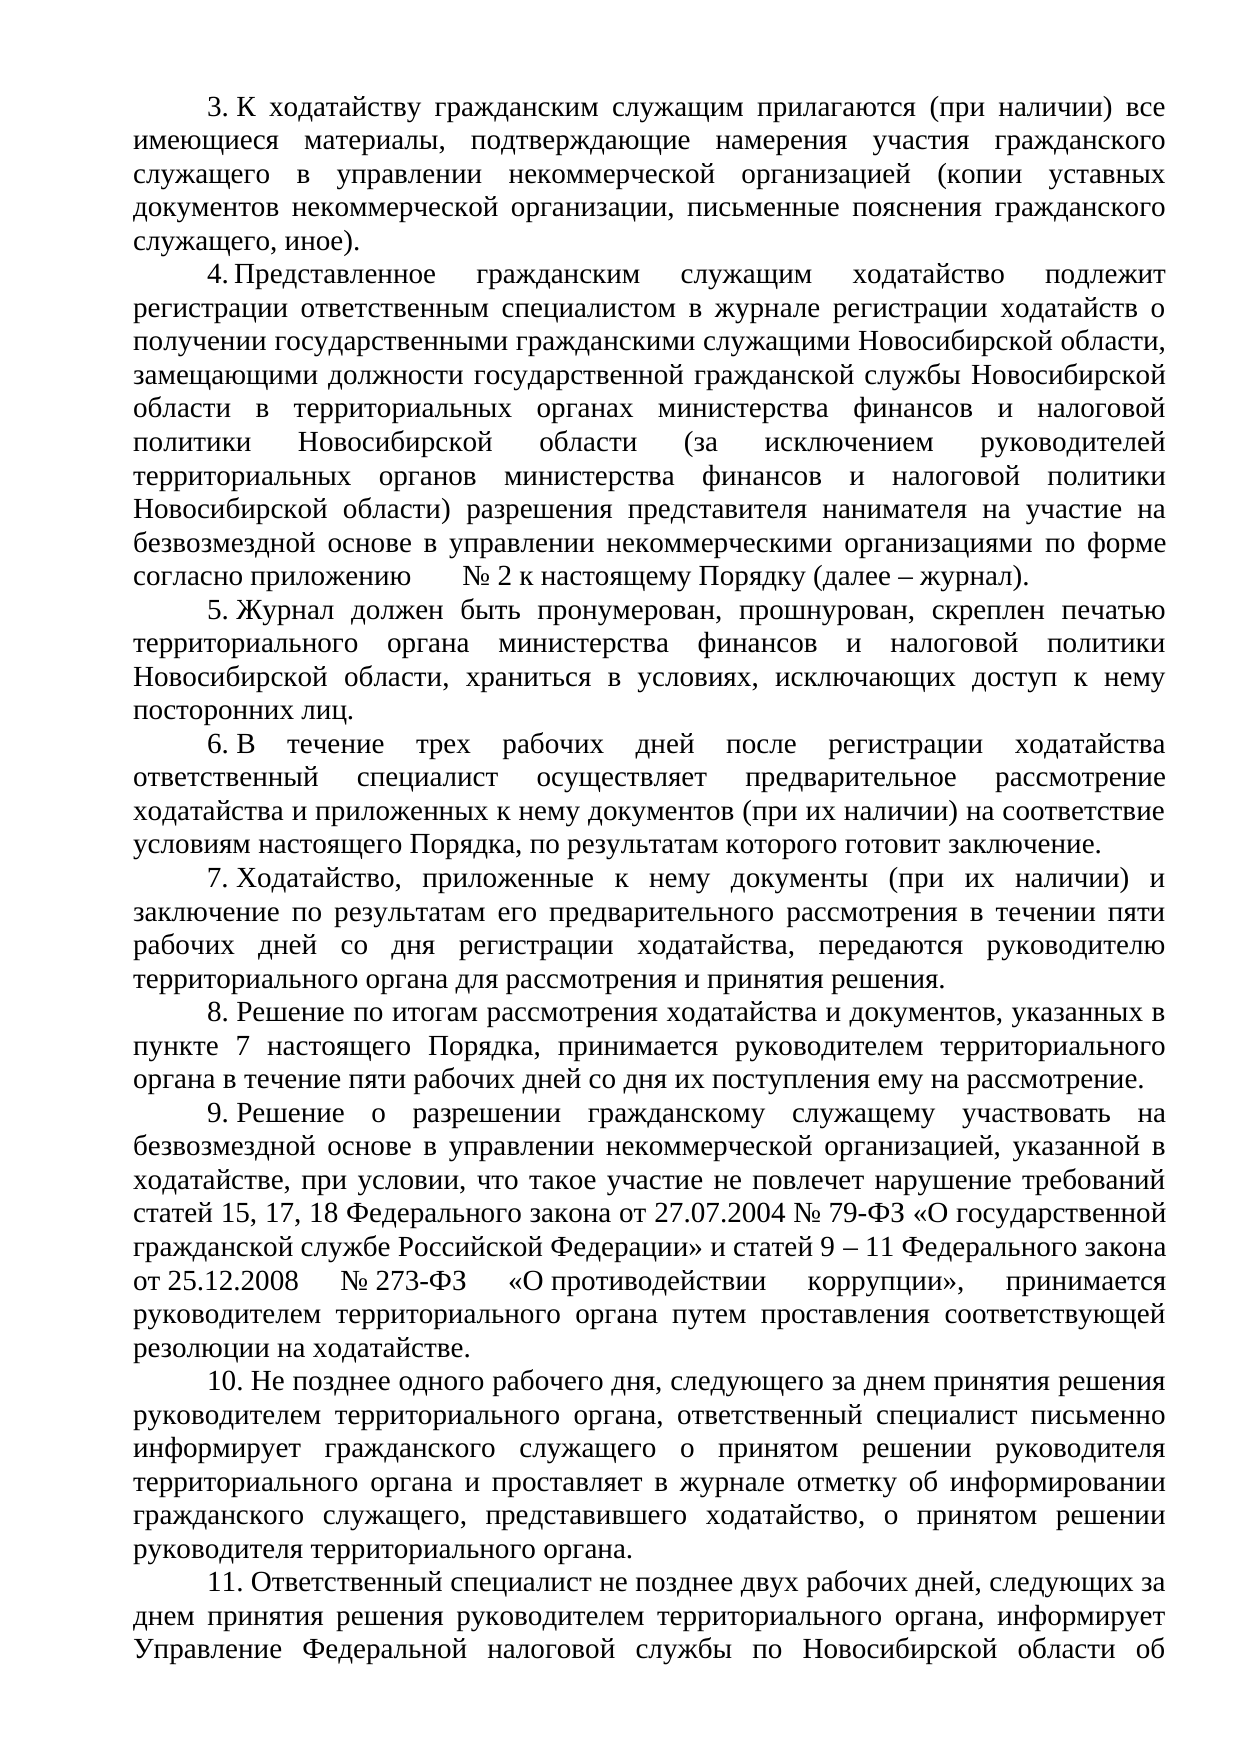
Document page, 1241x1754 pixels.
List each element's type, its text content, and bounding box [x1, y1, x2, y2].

text 6. В течение трех рабочих дней после регистрации ходатайства ответственный специалист осуществляет предварительное рассмотрение ходатайства и приложенных к нему документов (при их наличии) на соответствие условиям настоящего Порядка, по результатам которого готовит заключение. [133, 726, 1166, 860]
text 9. Решение о разрешении гражданскому служащему участвовать на безвозмездной основе в управлении некоммерческой организацией, указанной в ходатайстве, при условии, что такое участие не повлечет нарушение требований статей 15, 17, 18 Федерального закона от 27.07.2004 № 79-ФЗ «О государственной гражданской службе Российской Федерации» и статей 9 – 11 Федерального закона от 25.12.2008 № 273-ФЗ «О противодействии коррупции», принимается руководителем территориального органа путем проставления соответствующей резолюции на ходатайстве. [133, 1095, 1166, 1363]
text 8. Решение по итогам рассмотрения ходатайства и документов, указанных в пункте 7 настоящего Порядка, принимается руководителем территориального органа в течение пяти рабочих дней со дня их поступления ему на рассмотрение. [133, 994, 1166, 1095]
list 10. Не позднее одного рабочего дня, следующего за днем принятия решения руководителем территориального органа, ответственный специалист письменно информирует гражданского служащего о принятом решении руководителя территориального органа и проставляет в журнале отметку об информировании гражданского служащего, представившего ходатайство, о принятом решении руководителя территориального органа. [133, 1363, 1166, 1564]
text 4. Представленное гражданским служащим ходатайство подлежит регистрации ответственным специалистом в журнале регистрации ходатайств о получении государственными гражданскими служащими Новосибирской области, замещающими должности государственной гражданской службы Новосибирской области в территориальных органах министерства финансов и налоговой политики Новосибирской области (за исключением руководителей территориальных органов министерства финансов и налоговой политики Новосибирской области) разрешения представителя нанимателя на участие на безвозмездной основе в управлении некоммерческими организациями по форме согласно приложению № 2 к настоящему Порядку (далее – журнал). [133, 256, 1166, 592]
text 3. К ходатайству гражданским служащим прилагаются (при наличии) все имеющиеся материалы, подтверждающие намерения участия гражданского служащего в управлении некоммерческой организацией (копии уставных документов некоммерческой организации, письменные пояснения гражданского служащего, иное). [133, 89, 1166, 256]
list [133, 1564, 1166, 1665]
text 7. Ходатайство, приложенные к нему документы (при их наличии) и заключение по результатам его предварительного рассмотрения в течении пяти рабочих дней со дня регистрации ходатайства, передаются руководителю территориального органа для рассмотрения и принятия решения. [133, 860, 1166, 994]
text 5. Журнал должен быть пронумерован, прошнурован, скреплен печатью территориального органа министерства финансов и налоговой политики Новосибирской области, храниться в условиях, исключающих доступ к нему посторонних лиц. [133, 592, 1166, 726]
